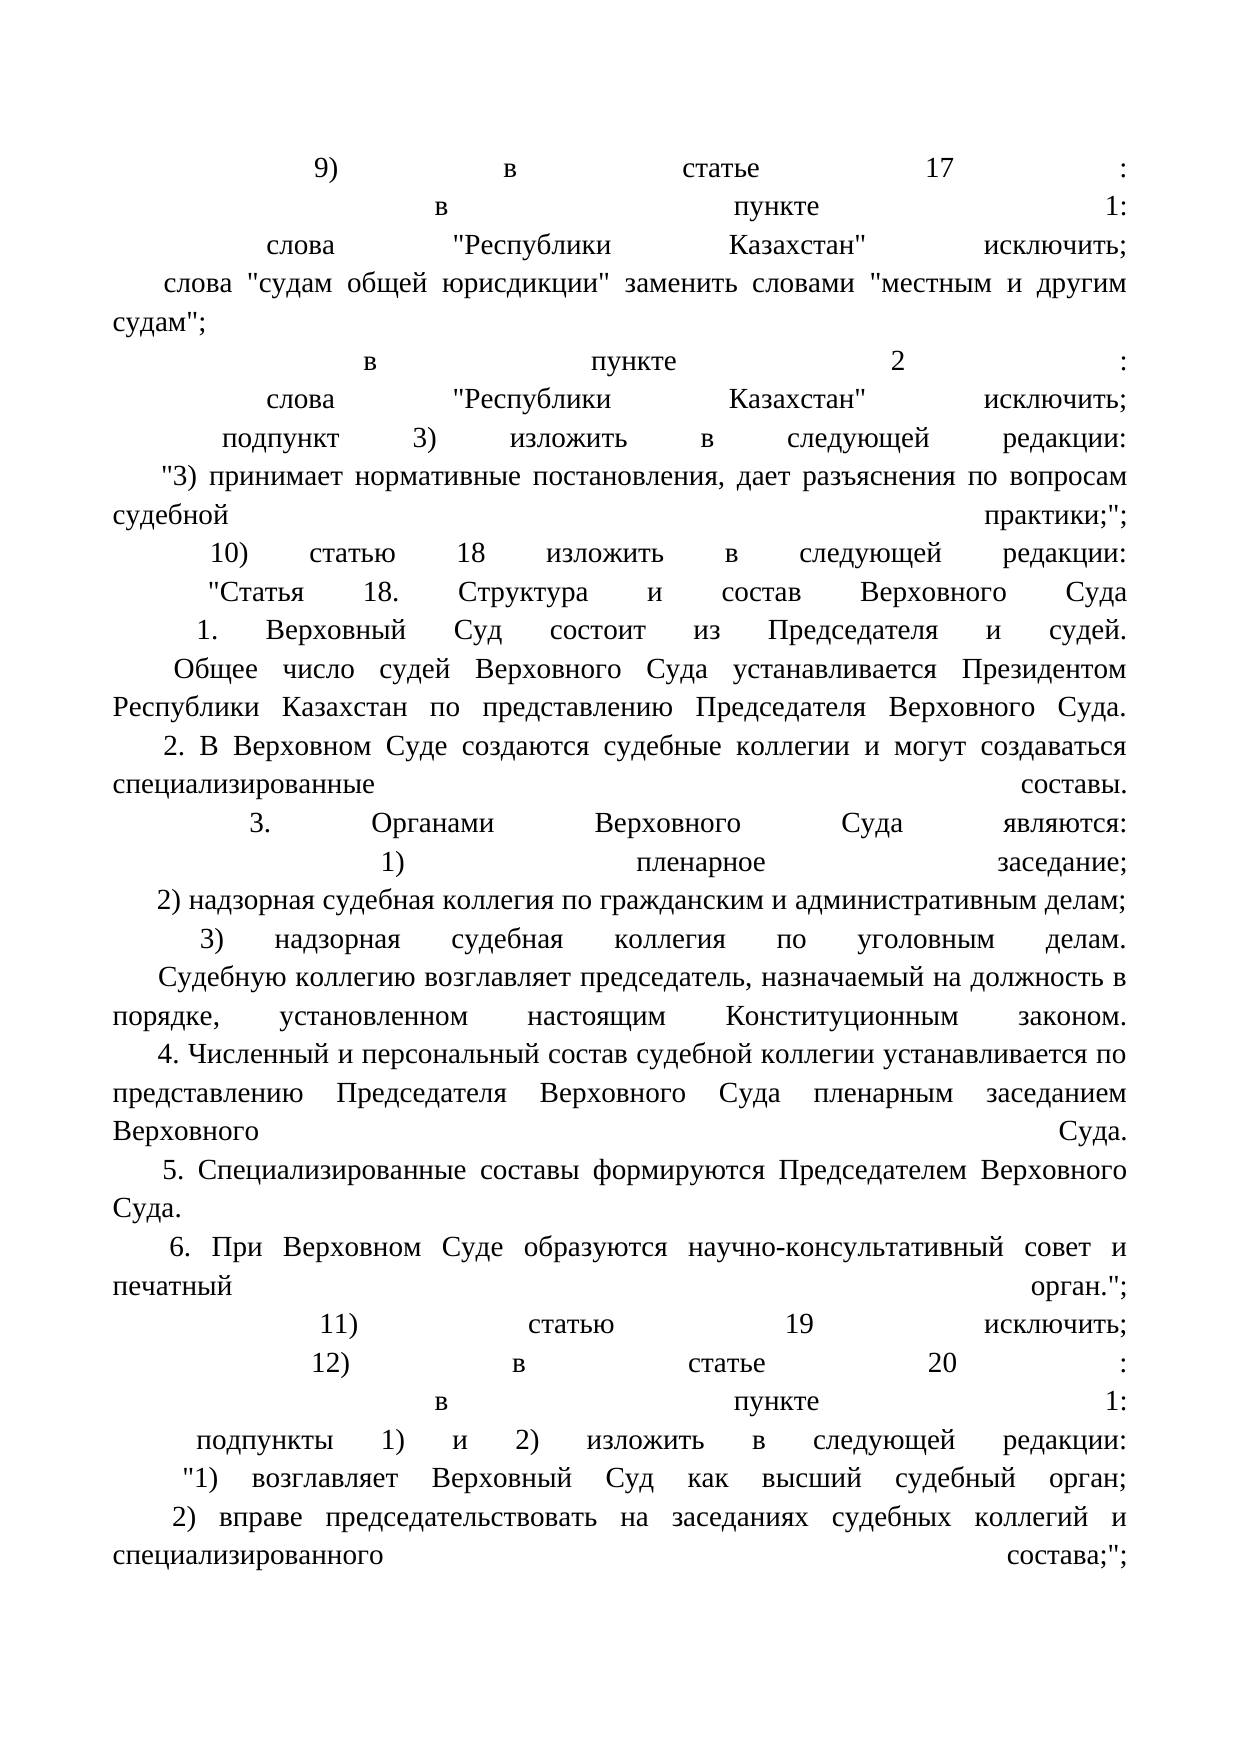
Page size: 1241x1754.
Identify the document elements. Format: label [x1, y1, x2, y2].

text [112, 150, 1128, 1571]
